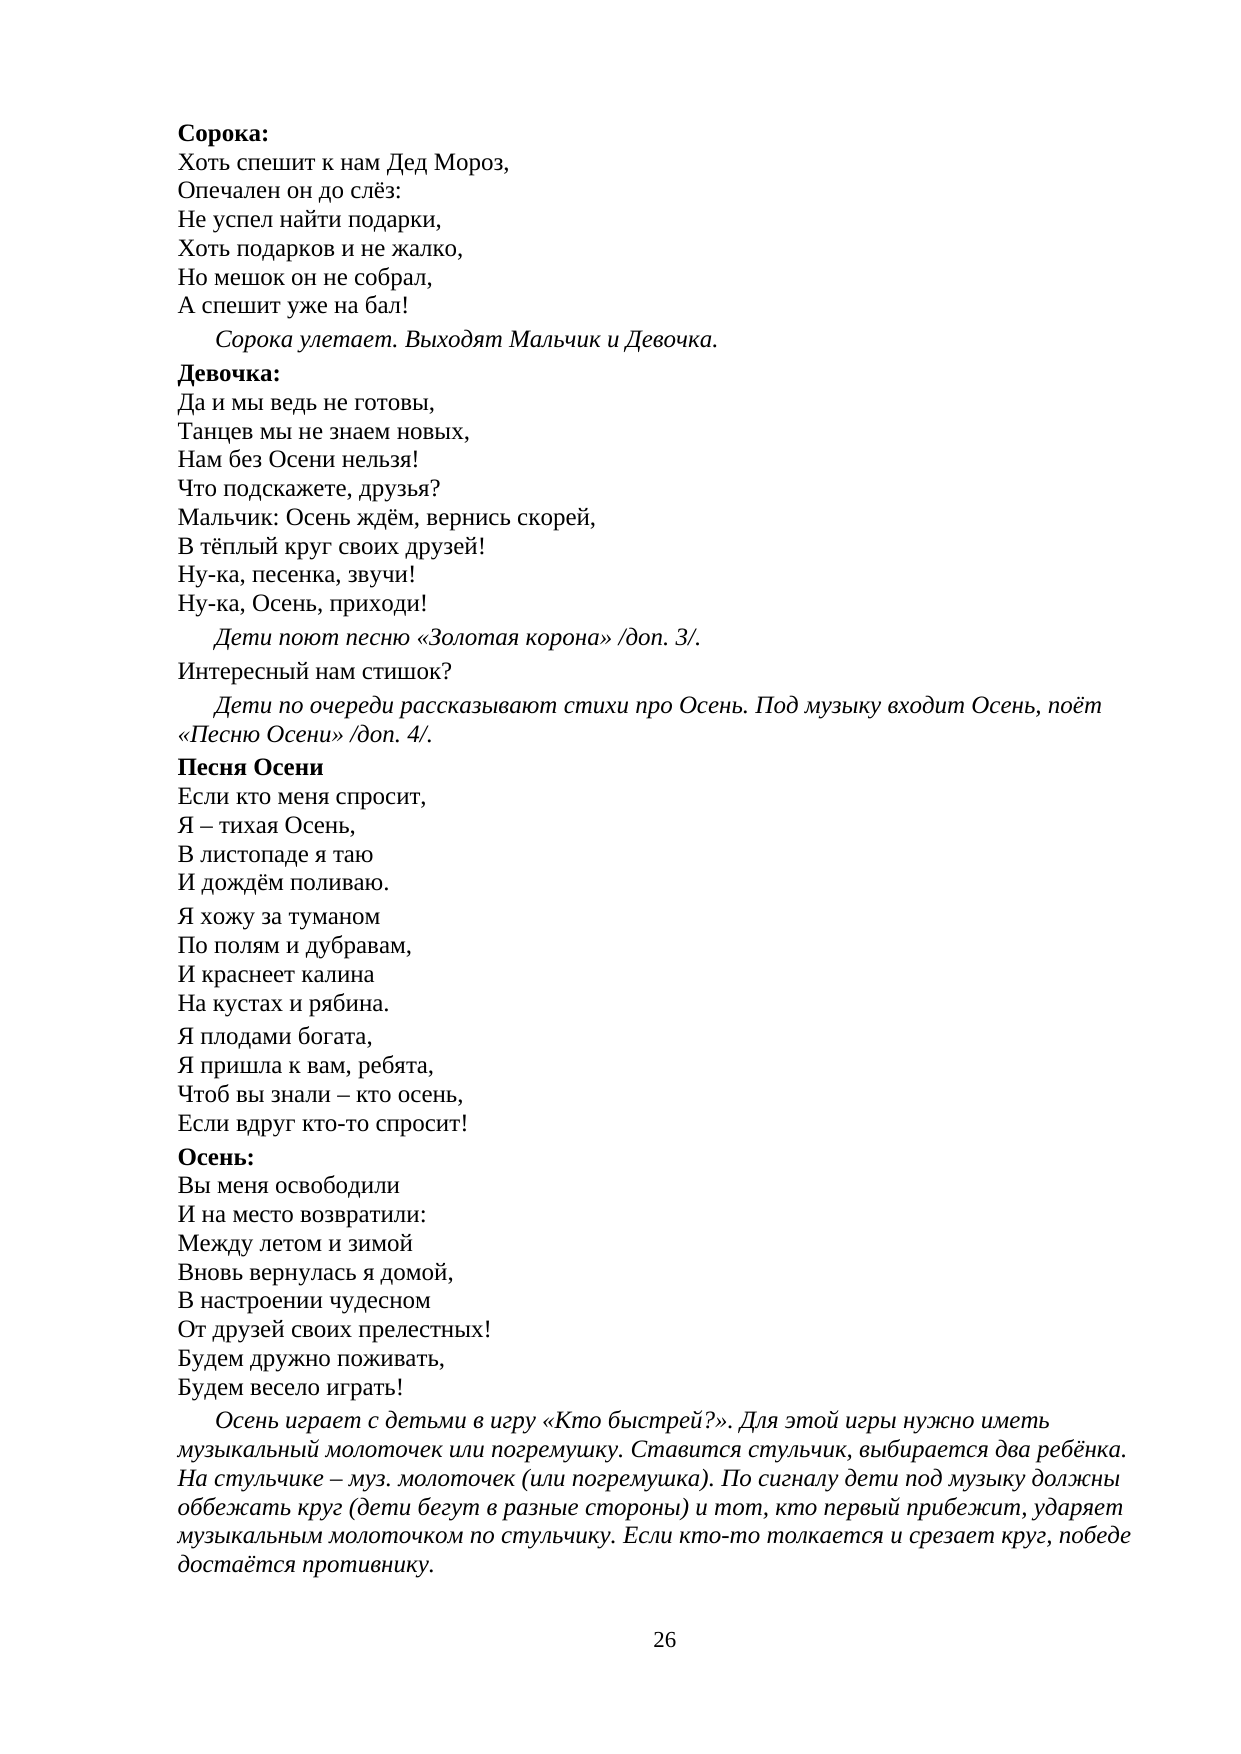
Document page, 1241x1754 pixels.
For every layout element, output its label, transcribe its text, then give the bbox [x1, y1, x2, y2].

text Дети поют песню «Золотая корона» /доп. 3/. [177, 622, 1152, 651]
text Осень играет с детьми в игру «Кто быстрей?». Для этой игры нужно иметь музыкальный молоточек или погремушку. Ставится стульчик, выбирается два ребёнка. На стульчике – муз. молоточек (или погремушка). По сигналу дети под музыку должны оббежать круг (дети бегут в разные стороны) и тот, кто первый прибежит, ударяет музыкальным молоточком по стульчику. Если кто-то толкается и срезает круг, победе достаётся противнику. [177, 1405, 1152, 1578]
text Я хожу за туманом По полям и дубравам, И краснеет калина На кустах и рябина. [177, 901, 1152, 1016]
text Сорока улетает. Выходят Мальчик и Девочка. [177, 324, 1152, 353]
text Сорока: Хоть спешит к нам Дед Мороз, Опечален он до слёз: Не успел найти подарки, Хоть подарков и не жалко, Но мешок он не собрал, А спешит уже на бал! [177, 118, 1152, 319]
text Дети по очереди рассказывают стихи про Осень. Под музыку входит Осень, поёт «Песню Осени» /доп. 4/. [177, 690, 1152, 747]
text Девочка: Да и мы ведь не готовы, Танцев мы не знаем новых, Нам без Осени нельзя! Что подскажете, друзья? Мальчик: Осень ждём, вернись скорей, В тёплый круг своих друзей! Ну-ка, песенка, звучи! Ну-ка, Осень, приходи! [177, 358, 1152, 617]
text Я плодами богата, Я пришла к вам, ребята, Чтоб вы знали – кто осень, Если вдруг кто-то спросит! [177, 1021, 1152, 1136]
text Осень: Вы меня освободили И на место возвратили: Между летом и зимой Вновь вернулась я домой, В настроении чудесном От друзей своих прелестных! Будем дружно поживать, Будем весело играть! [177, 1142, 1152, 1400]
text Интересный нам стишок? [177, 656, 1152, 685]
text Песня Осени Если кто меня спросит, Я – тихая Осень, В листопаде я таю И дождём поливаю. [177, 752, 1152, 896]
